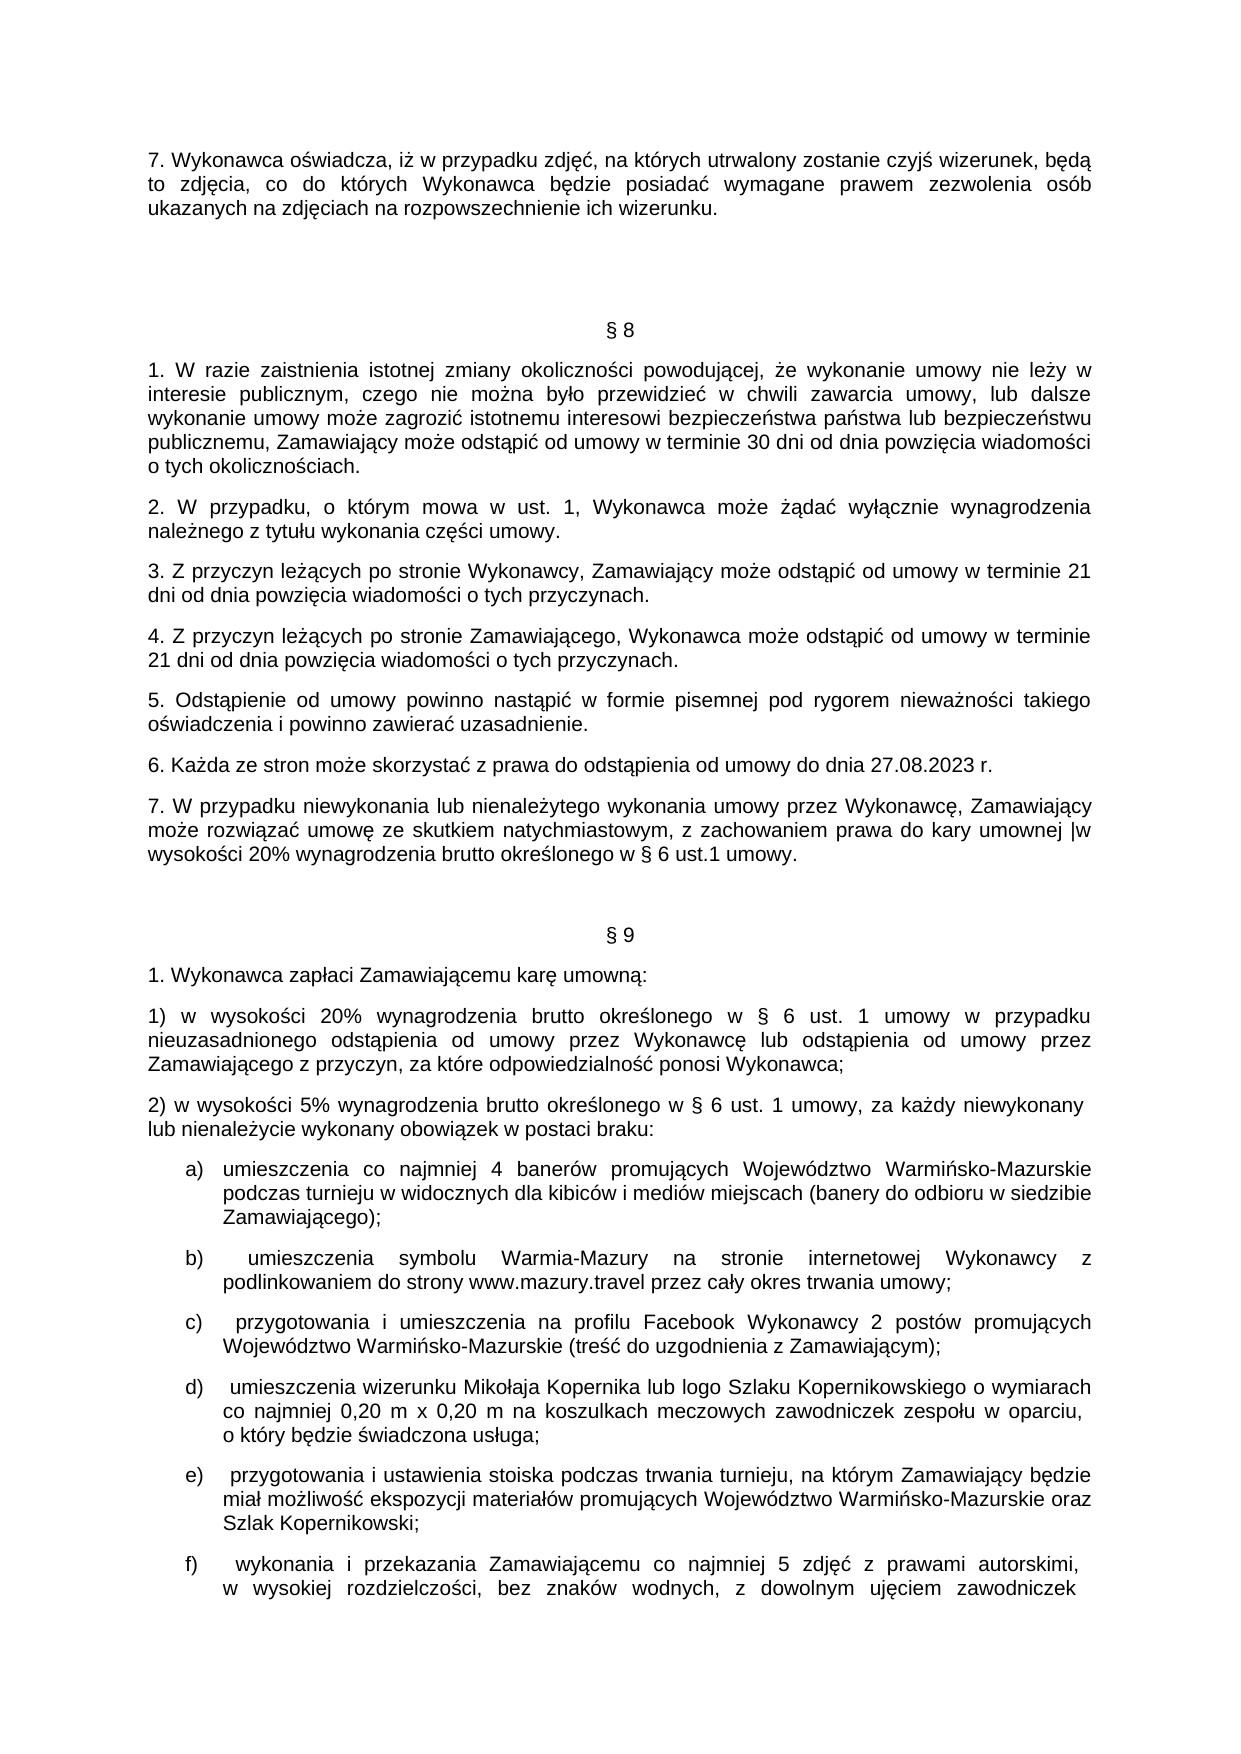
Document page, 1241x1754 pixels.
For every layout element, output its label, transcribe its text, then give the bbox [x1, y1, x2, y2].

text 2) w wysokości 5% wynagrodzenia brutto określonego w § 6 ust. 1 umowy, za każdy niewykonany lub nienależycie wykonany obowiązek w postaci braku: [148, 1092, 1093, 1140]
text 7. W przypadku niewykonania lub nienależytego wykonania umowy przez Wykonawcę, Zamawiający może rozwiązać umowę ze skutkiem natychmiastowym, z zachowaniem prawa do kary umownej |w wysokości 20% wynagrodzenia brutto określonego w § 6 ust.1 umowy. [148, 793, 1093, 865]
text § 8 [148, 317, 1093, 341]
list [185, 1552, 1093, 1600]
text 6. Każda ze stron może skorzystać z prawa do odstąpienia od umowy do dnia 27.08.2023 r. [148, 753, 1093, 777]
list przygotowania i umieszczenia na profilu Facebook Wykonawcy 2 postów promujących Województwo Warmińsko-Mazurskie (treść do uzgodnienia z Zamawiającym); [185, 1310, 1093, 1358]
text 7. Wykonawca oświadcza, iż w przypadku zdjęć, na których utrwalony zostanie czyjś wizerunek, będą to zdjęcia, co do których Wykonawca będzie posiadać wymagane prawem zezwolenia osób ukazanych na zdjęciach na rozpowszechnienie ich wizerunku. [148, 148, 1093, 219]
text 4. Z przyczyn leżących po stronie Zamawiającego, Wykonawca może odstąpić od umowy w terminie 21 dni od dnia powzięcia wiadomości o tych przyczynach. [148, 624, 1093, 672]
text 1. W razie zaistnienia istotnej zmiany okoliczności powodującej, że wykonanie umowy nie leży w interesie publicznym, czego nie można było przewidzieć w chwili zawarcia umowy, lub dalsze wykonanie umowy może zagrozić istotnemu interesowi bezpieczeństwa państwa lub bezpieczeństwu publicznemu, Zamawiający może odstąpić od umowy w terminie 30 dni od dnia powzięcia wiadomości o tych okolicznościach. [148, 358, 1093, 478]
text 1. Wykonawca zapłaci Zamawiającemu karę umowną: [148, 963, 1093, 987]
list umieszczenia co najmniej 4 banerów promujących Województwo Warmińsko-Mazurskie podczas turnieju w widocznych dla kibiców i mediów miejscach (banery do odbioru w siedzibie Zamawiającego); [185, 1157, 1093, 1229]
text 2. W przypadku, o którym mowa w ust. 1, Wykonawca może żądać wyłącznie wynagrodzenia należnego z tytułu wykonania części umowy. [148, 494, 1093, 542]
text 3. Z przyczyn leżących po stronie Wykonawcy, Zamawiający może odstąpić od umowy w terminie 21 dni od dnia powzięcia wiadomości o tych przyczynach. [148, 559, 1093, 607]
list umieszczenia wizerunku Mikołaja Kopernika lub logo Szlaku Kopernikowskiego o wymiarach co najmniej 0,20 m x 0,20 m na koszulkach meczowych zawodniczek zespołu w oparciu, o który będzie świadczona usługa; [185, 1375, 1093, 1447]
text 5. Odstąpienie od umowy powinno nastąpić w formie pisemnej pod rygorem nieważności takiego oświadczenia i powinno zawierać uzasadnienie. [148, 688, 1093, 736]
text § 9 [148, 923, 1093, 947]
list umieszczenia symbolu Warmia-Mazury na stronie internetowej Wykonawcy z podlinkowaniem do strony www.mazury.travel przez cały okres trwania umowy; [185, 1246, 1093, 1293]
text 1) w wysokości 20% wynagrodzenia brutto określonego w § 6 ust. 1 umowy w przypadku nieuzasadnionego odstąpienia od umowy przez Wykonawcę lub odstąpienia od umowy przez Zamawiającego z przyczyn, za które odpowiedzialność ponosi Wykonawca; [148, 1004, 1093, 1076]
list przygotowania i ustawienia stoiska podczas trwania turnieju, na którym Zamawiający będzie miał możliwość ekspozycji materiałów promujących Województwo Warmińsko-Mazurskie oraz Szlak Kopernikowski; [185, 1463, 1093, 1535]
